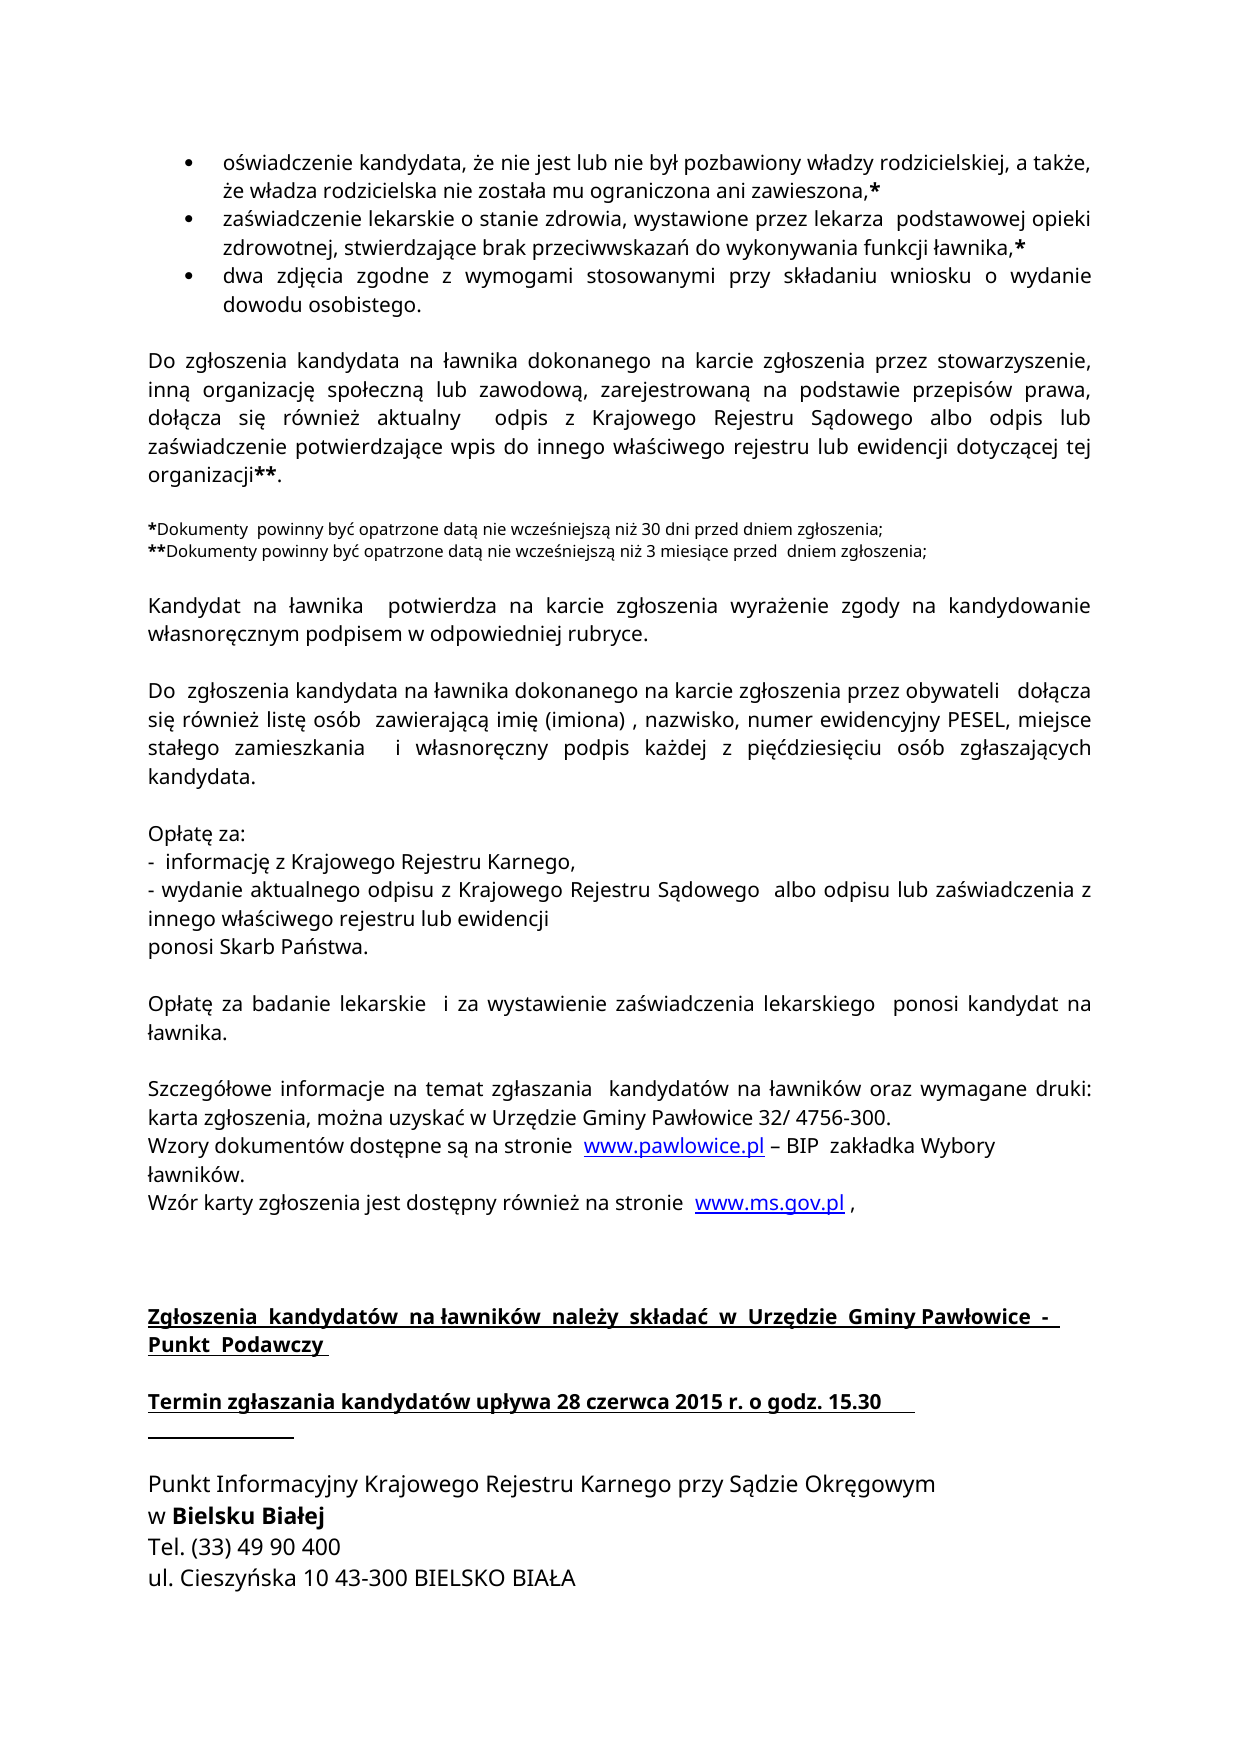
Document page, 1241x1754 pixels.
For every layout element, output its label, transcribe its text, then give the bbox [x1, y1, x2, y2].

text - informację z Krajowego Rejestru Karnego, [148, 847, 1093, 876]
text - wydanie aktualnego odpisu z Krajowego Rejestru Sądowego albo odpisu lub zaświadczenia z innego właściwego rejestru lub ewidencji [148, 876, 1093, 932]
text ul. Cieszyńska 10 43-300 BIELSKO BIAŁA [148, 1562, 1093, 1593]
text Zgłoszenia kandydatów na ławników należy składać w Urzędzie Gminy Pawłowice - Punkt Podawczy [148, 1302, 1093, 1359]
list oświadczenie kandydata, że nie jest lub nie był pozbawiony władzy rodzicielskiej, a także, że władza rodzicielska nie została mu ograniczona ani zawieszona,* [185, 148, 1093, 204]
text Termin zgłaszania kandydatów upływa 28 czerwca 2015 r. o godz. 15.30 [148, 1387, 1093, 1416]
text Opłatę za: [148, 819, 1093, 847]
text Opłatę za badanie lekarskie i za wystawienie zaświadczenia lekarskiego ponosi kandydat na ławnika. [148, 989, 1093, 1046]
text Do zgłoszenia kandydata na ławnika dokonanego na karcie zgłoszenia przez obywateli dołącza się również listę osób zawierającą imię (imiona) , nazwisko, numer ewidencyjny PESEL, miejsce stałego zamieszkania i własnoręczny podpis każdej z pięćdziesięciu osób zgłaszających kandydata. [148, 676, 1093, 790]
text Wzory dokumentów dostępne są na stronie www.pawlowice.pl – BIP zakładka Wybory ławników. [148, 1131, 1093, 1188]
text **Dokumenty powinny być opatrzone datą nie wcześniejszą niż 3 miesiące przed dniem zgłoszenia; [148, 540, 1093, 563]
text Do zgłoszenia kandydata na ławnika dokonanego na karcie zgłoszenia przez stowarzyszenie, inną organizację społeczną lub zawodową, zarejestrowaną na podstawie przepisów prawa, dołącza się również aktualny odpis z Krajowego Rejestru Sądowego albo odpis lub zaświadczenie potwierdzające wpis do innego właściwego rejestru lub ewidencji dotyczącej tej organizacji**. [148, 347, 1093, 489]
text Kandydat na ławnika potwierdza na karcie zgłoszenia wyrażenie zgody na kandydowanie własnoręcznym podpisem w odpowiedniej rubryce. [148, 591, 1093, 648]
text Punkt Informacyjny Krajowego Rejestru Karnego przy Sądzie Okręgowym w Bielsku Białej [148, 1468, 1093, 1531]
list zaświadczenie lekarskie o stanie zdrowia, wystawione przez lekarza podstawowej opieki zdrowotnej, stwierdzające brak przeciwwskazań do wykonywania funkcji ławnika,* [185, 204, 1093, 261]
text Tel. (33) 49 90 400 [148, 1531, 1093, 1562]
text *Dokumenty powinny być opatrzone datą nie wcześniejszą niż 30 dni przed dniem zgłoszenia; [148, 517, 1093, 540]
text ponosi Skarb Państwa. [148, 932, 1093, 961]
text Wzór karty zgłoszenia jest dostępny również na stronie www.ms.gov.pl , [148, 1188, 1093, 1217]
list dwa zdjęcia zgodne z wymogami stosowanymi przy składaniu wniosku o wydanie dowodu osobistego. [185, 261, 1093, 318]
text Szczegółowe informacje na temat zgłaszania kandydatów na ławników oraz wymagane druki: karta zgłoszenia, można uzyskać w Urzędzie Gminy Pawłowice 32/ 4756-300. [148, 1074, 1093, 1131]
